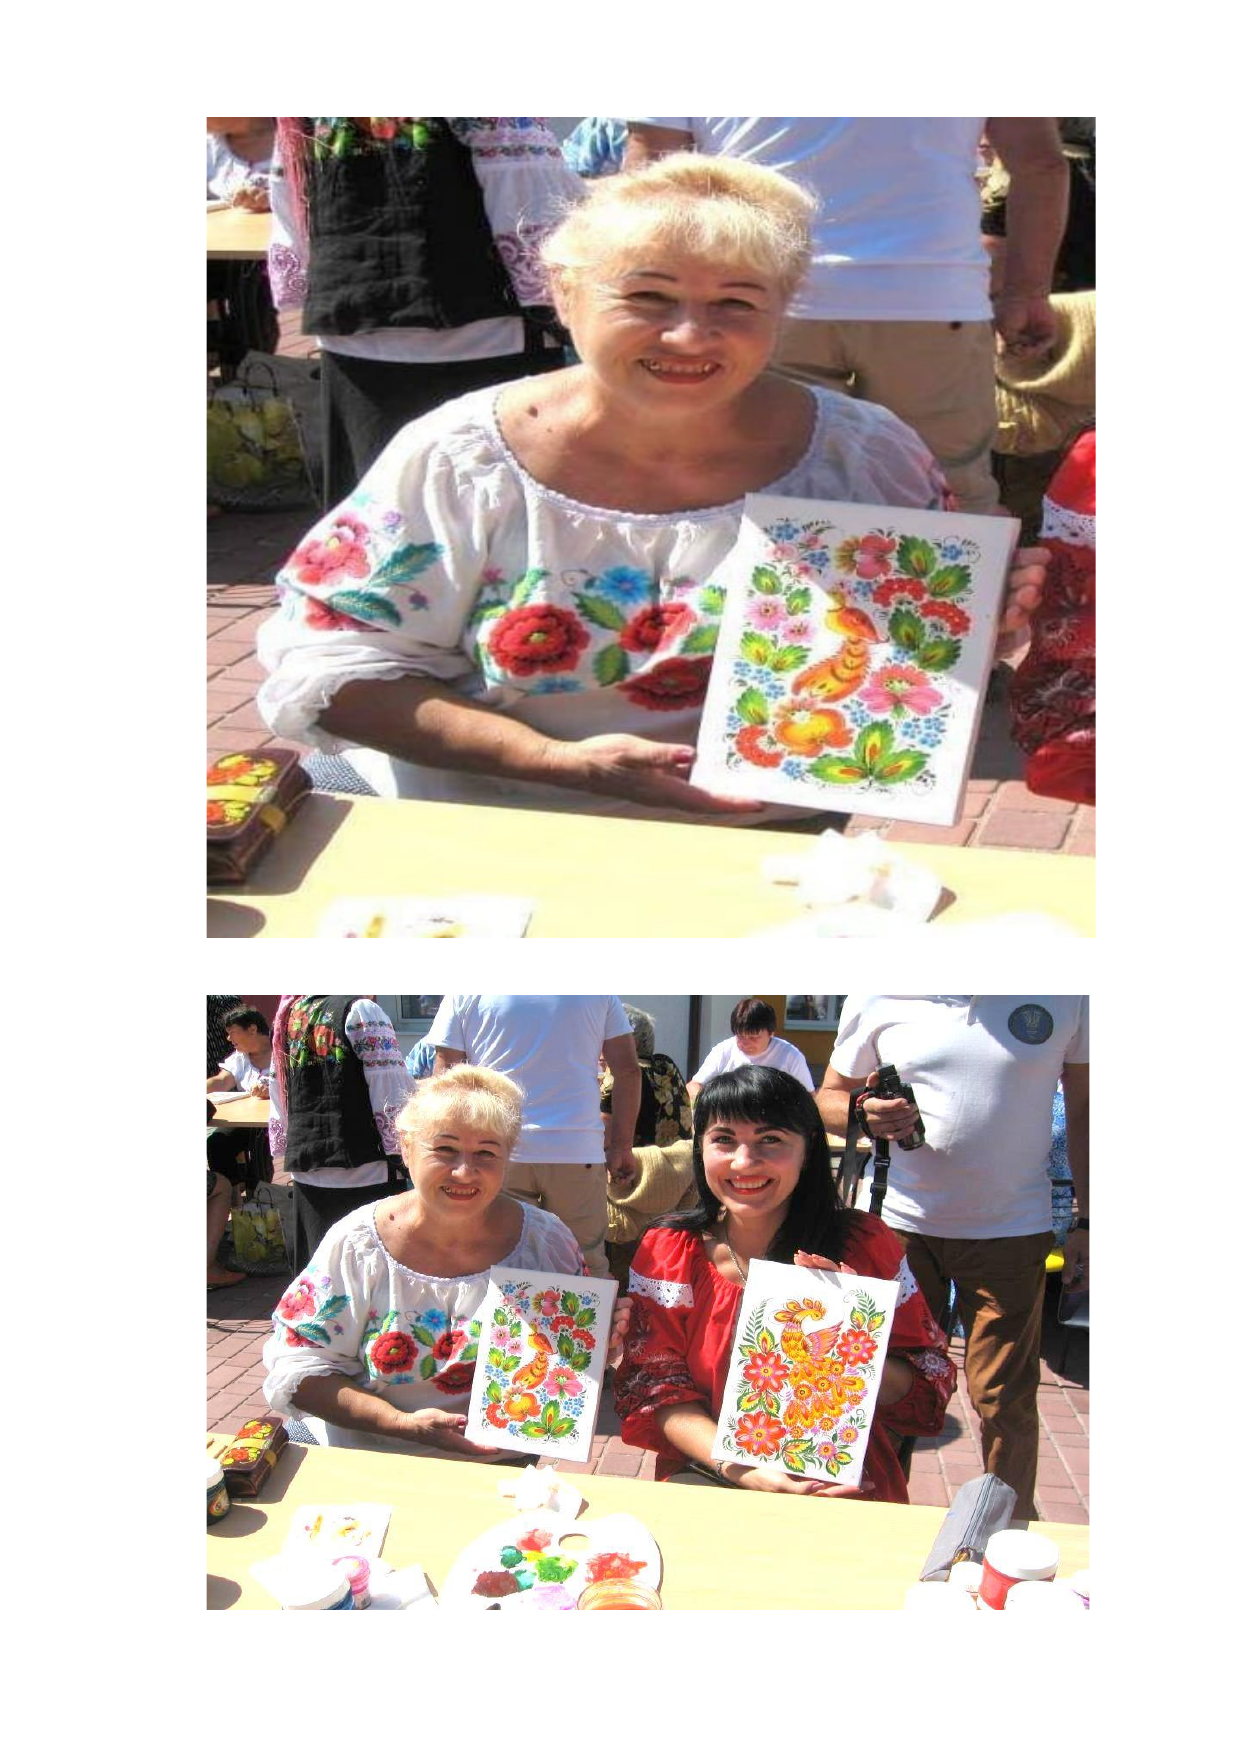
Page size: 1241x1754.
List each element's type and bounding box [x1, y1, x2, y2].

picture [206, 995, 1090, 1610]
picture [206, 117, 1096, 938]
